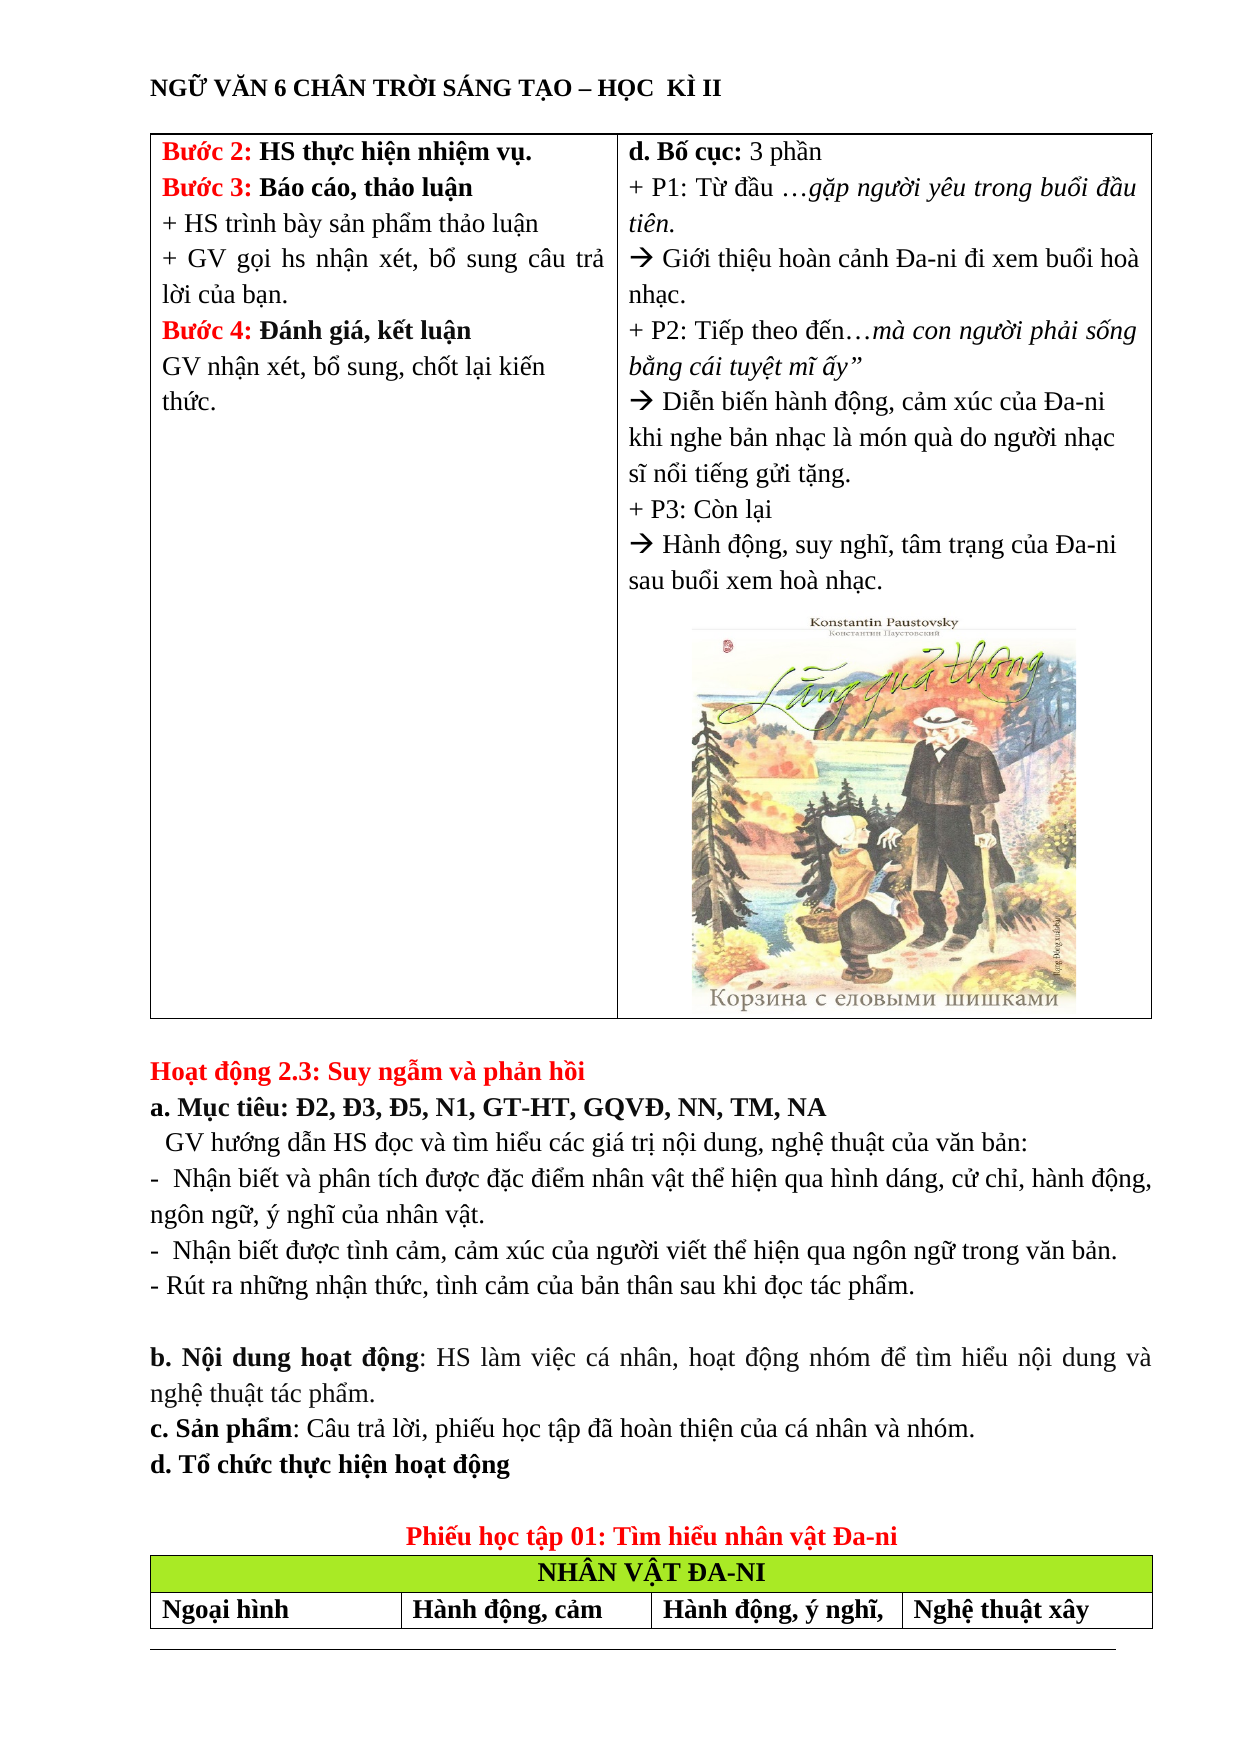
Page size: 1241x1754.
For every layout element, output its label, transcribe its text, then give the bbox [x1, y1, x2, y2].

text GV hướng dẫn HS đọc và tìm hiểu các giá trị nội dung, nghệ thuật của văn bản: [165, 1127, 1123, 1158]
text Phiếu học tập 01: Tìm hiểu nhân vật Đa-ni [150, 1519, 1153, 1551]
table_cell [151, 135, 617, 1018]
text a. Mục tiêu: Đ2, Đ3, Đ5, N1, GT-HT, GQVĐ, NN, TM, NA [150, 1091, 1153, 1122]
picture [691, 600, 1077, 1014]
text - Nhận biết và phân tích được đặc điểm nhân vật thể hiện qua hình dáng, cử chỉ, hành động, ngôn ngữ, ý nghĩ của nhân vật. [150, 1162, 1153, 1229]
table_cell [652, 1593, 902, 1628]
text - Rút ra những nhận thức, tình cảm của bản thân sau khi đọc tác phẩm. [150, 1269, 1123, 1301]
text b. Nội dung hoạt động: HS làm việc cá nhân, hoạt động nhóm để tìm hiểu nội dung và nghệ thuật tác phẩm. [150, 1341, 1153, 1408]
text Hoạt động 2.3: Suy ngẫm và phản hồi [150, 1055, 1153, 1086]
table_header NHÂN VẬT ĐA-NI [151, 1556, 1152, 1592]
text d. Tổ chức thực hiện hoạt động [150, 1448, 1153, 1479]
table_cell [402, 1593, 651, 1628]
table_cell Ngoại hình [151, 1593, 401, 1628]
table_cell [903, 1593, 1152, 1628]
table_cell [618, 135, 1151, 1018]
text - Nhận biết được tình cảm, cảm xúc của người viết thể hiện qua ngôn ngữ trong văn bản. [150, 1234, 1153, 1265]
text c. Sản phẩm: Câu trả lời, phiếu học tập đã hoàn thiện của cá nhân và nhóm. [150, 1412, 1153, 1443]
